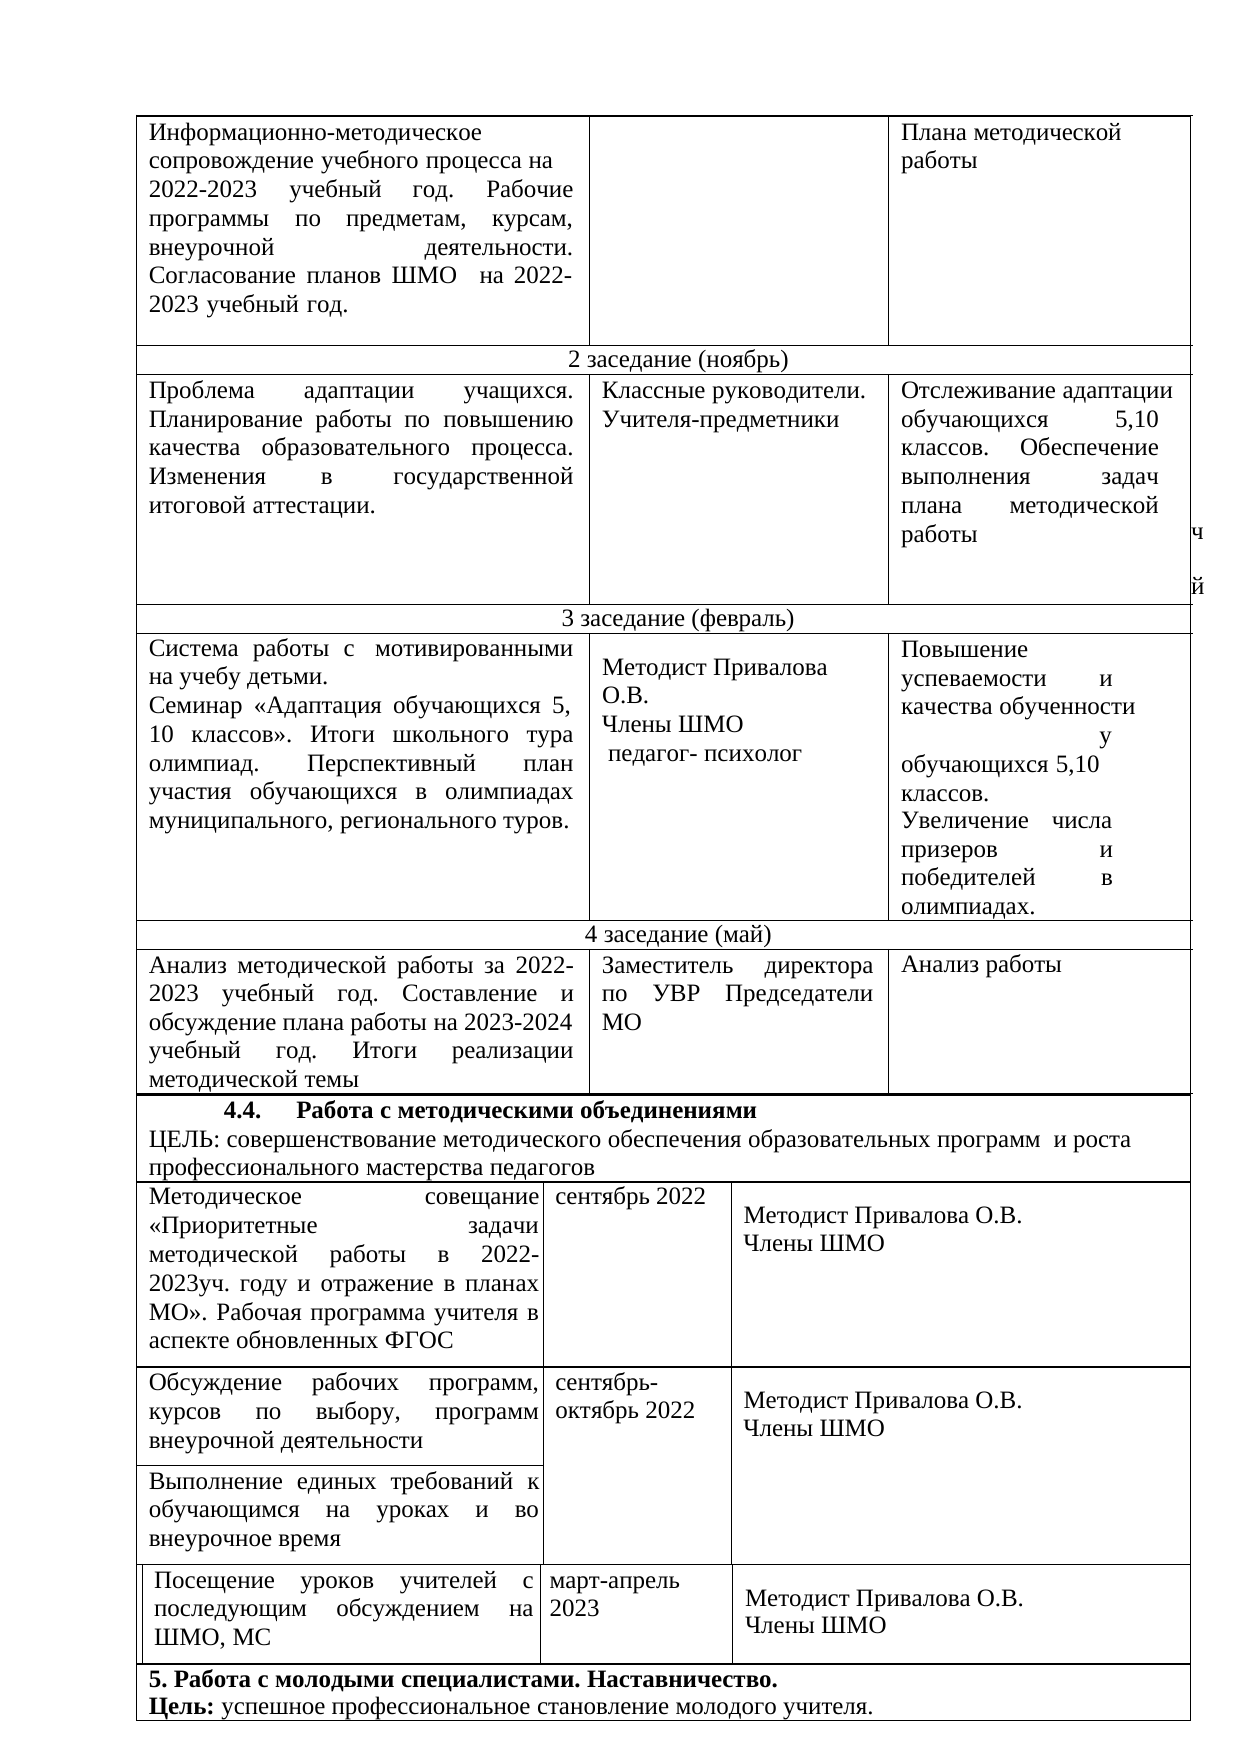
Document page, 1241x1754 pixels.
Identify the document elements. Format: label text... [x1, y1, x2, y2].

table_cell сентябрь- октябрь 2022 [544, 1368, 731, 1564]
table_cell Отслеживание адаптации обучающихся 5,10 классов. Обеспечение выполнения задач плана методической работы [889, 375, 1190, 604]
table_cell Заместитель директора по УВР Председатели МО [590, 950, 888, 1093]
table_cell Проблема адаптации учащихся. Планирование работы по повышению качества образовательного процесса. Изменения в государственной итоговой аттестации. [137, 375, 589, 604]
table_cell Анализ работы [889, 950, 1190, 1093]
table_cell 5. Работа с молодыми специалистами. Наставничество. Цель: успешное профессиональное становление молодого учителя. [137, 1665, 1190, 1720]
table_cell Методист Привалова О.В. Члены ШМО педагог- психолог [590, 634, 888, 920]
table_cell Методист Привалова О.В. Члены ШМО [732, 1368, 1190, 1564]
table_header Информационно-методическое сопровождение учебного процесса на 2022-2023 учебный год. Рабочие программы по предметам, курсам, внеурочной деятельности. Согласование планов ШМО на 2022- 2023 учебный год. [137, 117, 589, 345]
table_header [590, 117, 888, 345]
table_cell 2 заседание (ноябрь) [137, 346, 1190, 374]
table_cell 3 заседание (февраль) [137, 605, 1190, 633]
table_cell Выполнение единых требований к обучающимся на уроках и во внеурочное время [137, 1466, 543, 1564]
table_cell Система работы с мотивированными на учебу детьми. Семинар «Адаптация обучающихся 5, 10 классов». Итоги школьного тура олимпиад. Перспективный план участия обучающихся в олимпиадах муниципального, регионального туров. [137, 634, 589, 920]
table_cell Методическое совещание «Приоритетные задачи методической работы в 2022- 2023уч. году и отражение в планах МО». Рабочая программа учителя в аспекте обновленных ФГОС [137, 1183, 543, 1366]
table_cell 4.4. Работа с методическими объединениями ЦЕЛЬ: совершенствование методического обеспечения образовательных программ и роста профессионального мастерства педагогов [137, 1096, 1190, 1181]
table_cell Методист Привалова О.В. Члены ШМО [733, 1565, 1190, 1663]
table_header Плана методической работы [889, 117, 1190, 345]
table_cell Классные руководители. Учителя-предметники [590, 375, 888, 604]
table_cell Обсуждение рабочих программ, курсов по выбору, программ внеурочной деятельности [137, 1368, 543, 1465]
table_cell Анализ методической работы за 2022- 2023 учебный год. Составление и обсуждение плана работы на 2023-2024 учебный год. Итоги реализации методической темы [137, 950, 589, 1093]
table_cell сентябрь 2022 [544, 1183, 731, 1366]
table_cell март-апрель 2023 [541, 1565, 732, 1663]
table_cell 4 заседание (май) [137, 921, 1190, 949]
table_cell Повышение успеваемости и качества обученности у обучающихся 5,10 классов. Увеличение числа призеров и победителей в олимпиадах. [889, 634, 1190, 920]
table_cell [137, 1565, 142, 1663]
table_cell Посещение уроков учителей с последующим обсуждением на ШМО, МС [143, 1565, 540, 1663]
table_cell Методист Привалова О.В. Члены ШМО [732, 1183, 1190, 1366]
